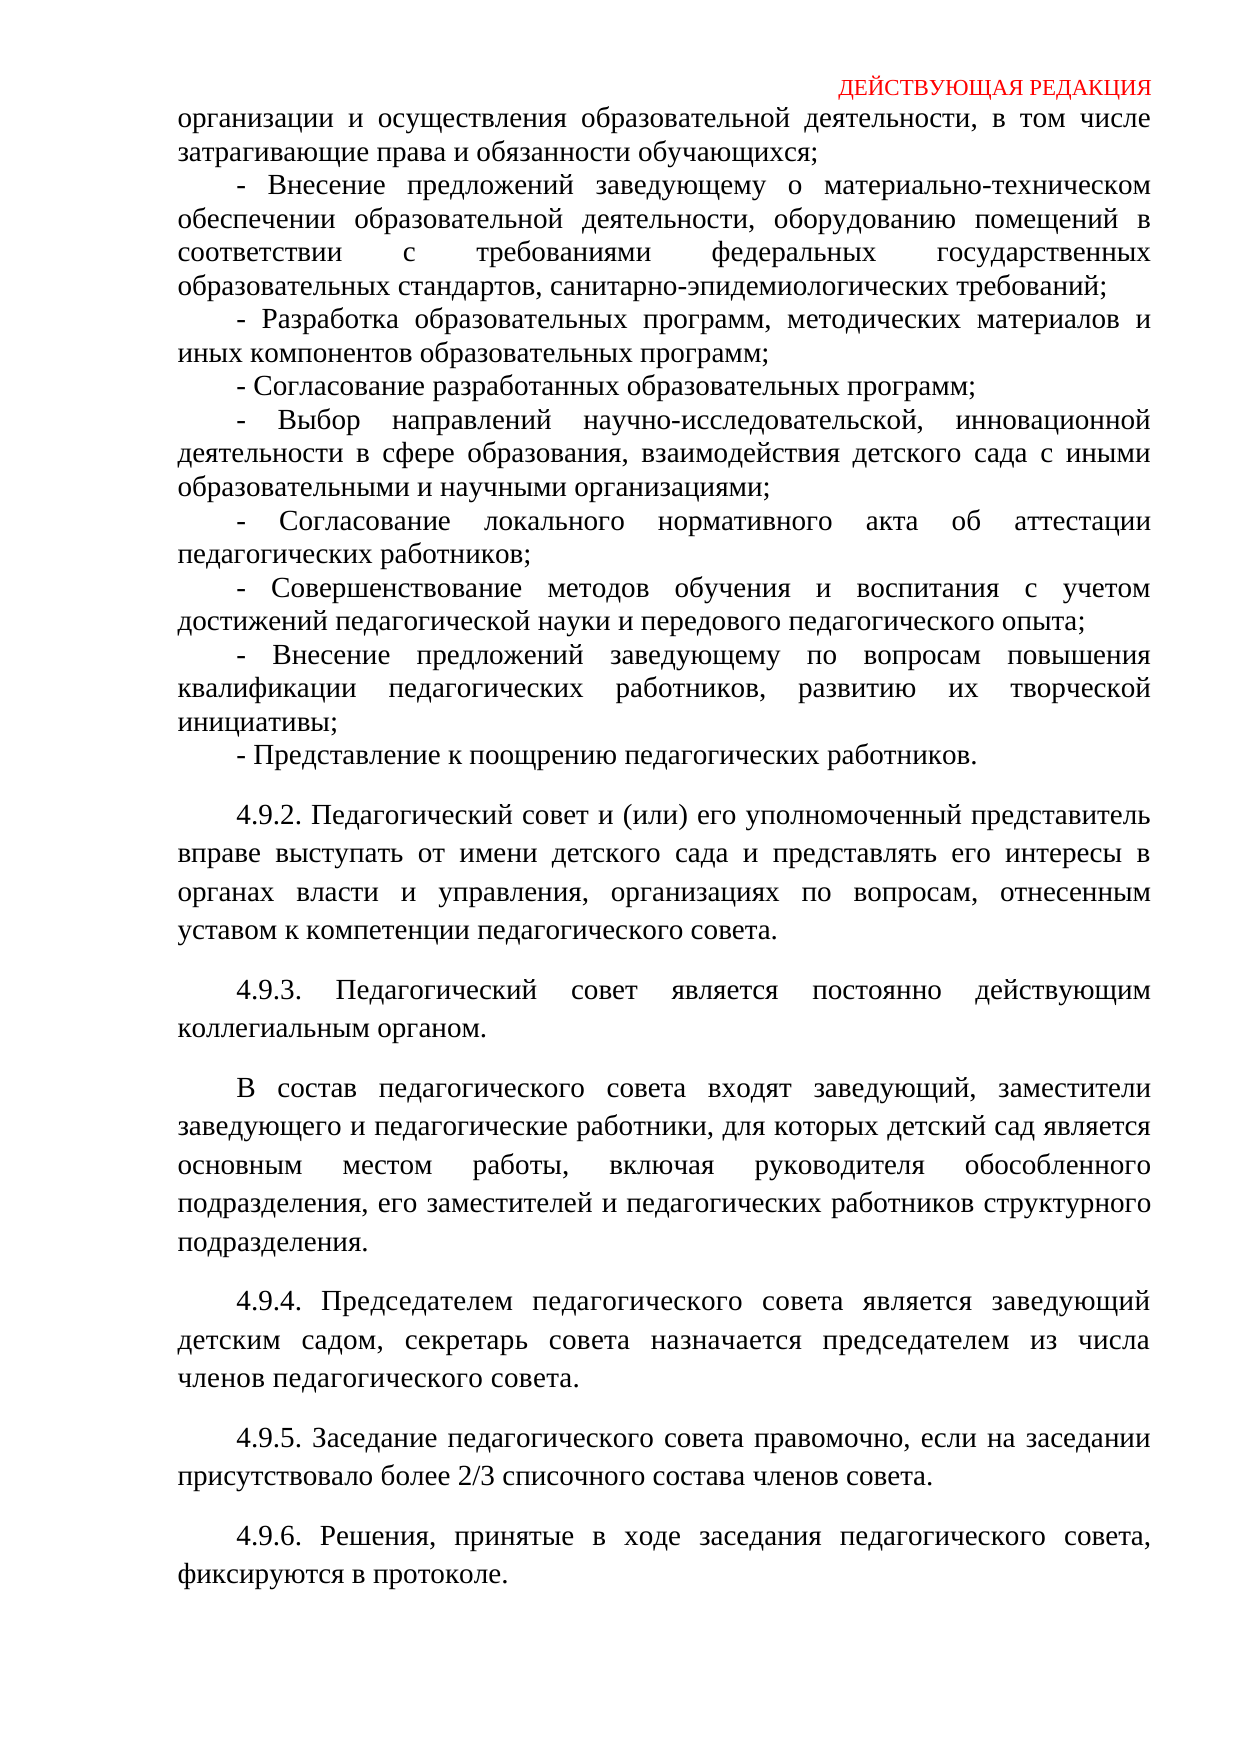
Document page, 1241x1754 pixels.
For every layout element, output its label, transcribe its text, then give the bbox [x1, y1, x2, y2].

text - Разработка образовательных программ, методических материалов и иных компонентов образовательных программ; [177, 301, 1152, 368]
text 4.9.4. Председателем педагогического совета является заведующий детским садом, секретарь совета назначается председателем из числа членов педагогического совета. [177, 1283, 1152, 1394]
text 4.9.5. Заседание педагогического совета правомочно, если на заседании присутствовало более 2/3 списочного состава членов совета. [177, 1420, 1152, 1492]
text - Согласование локального нормативного акта об аттестации педагогических работников; [177, 503, 1152, 570]
text - Выбор направлений научно-исследовательской, инновационной деятельности в сфере образования, взаимодействия детского сада с иными образовательными и научными организациями; [177, 402, 1152, 503]
text 4.9.3. Педагогический совет является постоянно действующим коллегиальным органом. [177, 972, 1152, 1044]
text В состав педагогического совета входят заведующий, заместители заведующего и педагогические работники, для которых детский сад является основным местом работы, включая руководителя обособленного подразделения, его заместителей и педагогических работников структурного подразделения. [177, 1070, 1152, 1257]
text 4.9.2. Педагогический совет и (или) его уполномоченный представитель вправе выступать от имени детского сада и представлять его интересы в органах власти и управления, организациях по вопросам, отнесенным уставом к компетенции педагогического совета. [177, 797, 1152, 946]
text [177, 100, 1152, 167]
text - Согласование разработанных образовательных программ; [177, 368, 1152, 402]
text - Внесение предложений заведующему о материально-техническом обеспечении образовательной деятельности, оборудованию помещений в соответствии с требованиями федеральных государственных образовательных стандартов, санитарно-эпидемиологических требований; [177, 167, 1152, 301]
text - Внесение предложений заведующему по вопросам повышения квалификации педагогических работников, развитию их творческой инициативы; [177, 637, 1152, 737]
text 4.9.6. Решения, принятые в ходе заседания педагогического совета, фиксируются в протоколе. [177, 1518, 1152, 1590]
text - Совершенствование методов обучения и воспитания с учетом достижений педагогической науки и передового педагогического опыта; [177, 570, 1152, 637]
text - Представление к поощрению педагогических работников. [177, 737, 1152, 771]
